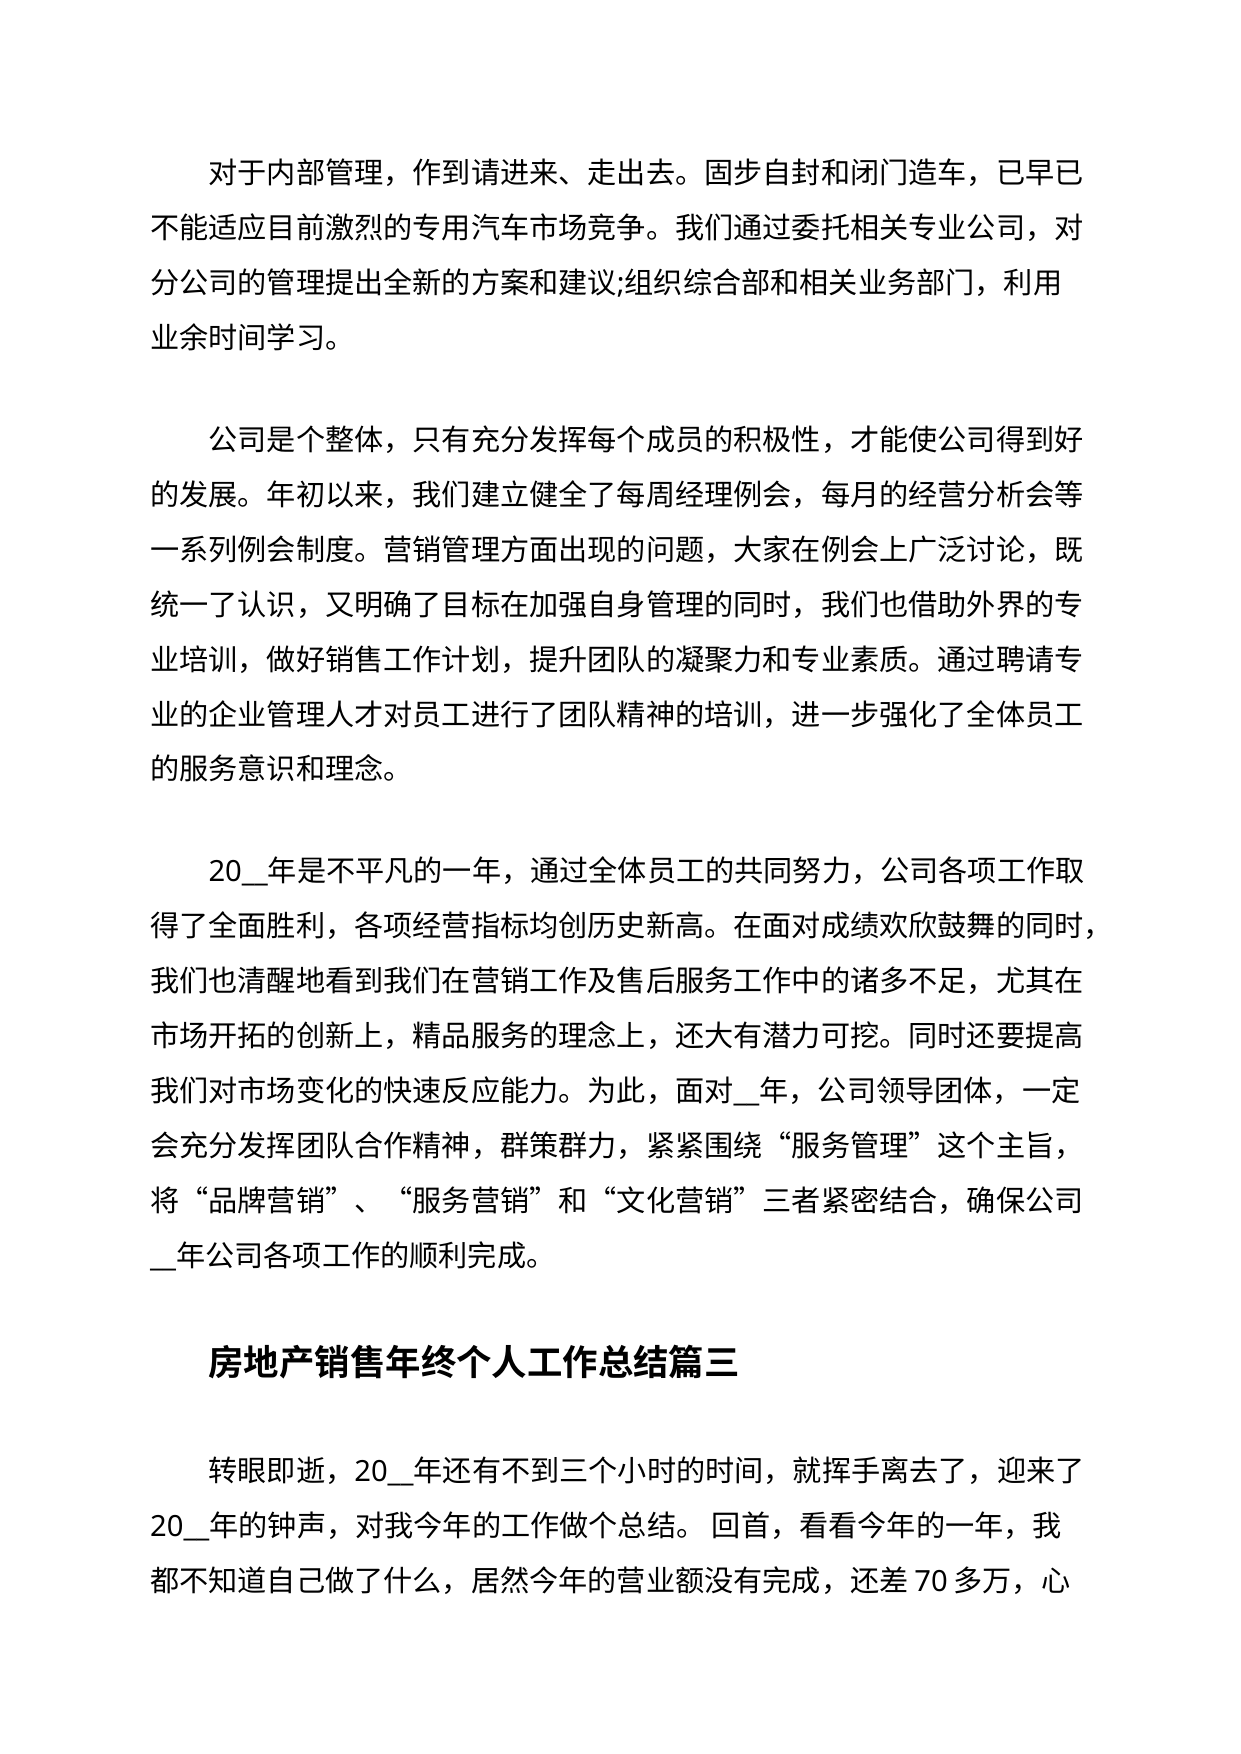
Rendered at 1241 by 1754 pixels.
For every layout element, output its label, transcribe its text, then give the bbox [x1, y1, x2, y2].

text 房地产销售年终个人工作总结篇三 [150, 1334, 1090, 1385]
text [150, 1448, 1090, 1600]
text 20__年是不平凡的一年，通过全体员工的共同努力，公司各项工作取得了全面胜利，各项经营指标均创历史新高。在面对成绩欢欣鼓舞的同时，我们也清醒地看到我们在营销工作及售后服务工作中的诸多不足，尤其在市场开拓的创新上，精品服务的理念上，还大有潜力可挖。同时还要提高我们对市场变化的快速反应能力。为此，面对__年，公司领导团体，一定会充分发挥团队合作精神，群策群力，紧紧围绕“服务管理”这个主旨，将“品牌营销”、“服务营销”和“文化营销”三者紧密结合，确保公司__年公司各项工作的顺利完成。 [150, 848, 1090, 1274]
text 公司是个整体，只有充分发挥每个成员的积极性，才能使公司得到好的发展。年初以来，我们建立健全了每周经理例会，每月的经营分析会等一系列例会制度。营销管理方面出现的问题，大家在例会上广泛讨论，既统一了认识，又明确了目标在加强自身管理的同时，我们也借助外界的专业培训，做好销售工作计划，提升团队的凝聚力和专业素质。通过聘请专业的企业管理人才对员工进行了团队精神的培训，进一步强化了全体员工的服务意识和理念。 [150, 417, 1090, 788]
text 对于内部管理，作到请进来、走出去。固步自封和闭门造车，已早已不能适应目前激烈的专用汽车市场竞争。我们通过委托相关专业公司，对分公司的管理提出全新的方案和建议;组织综合部和相关业务部门，利用业余时间学习。 [150, 150, 1090, 357]
